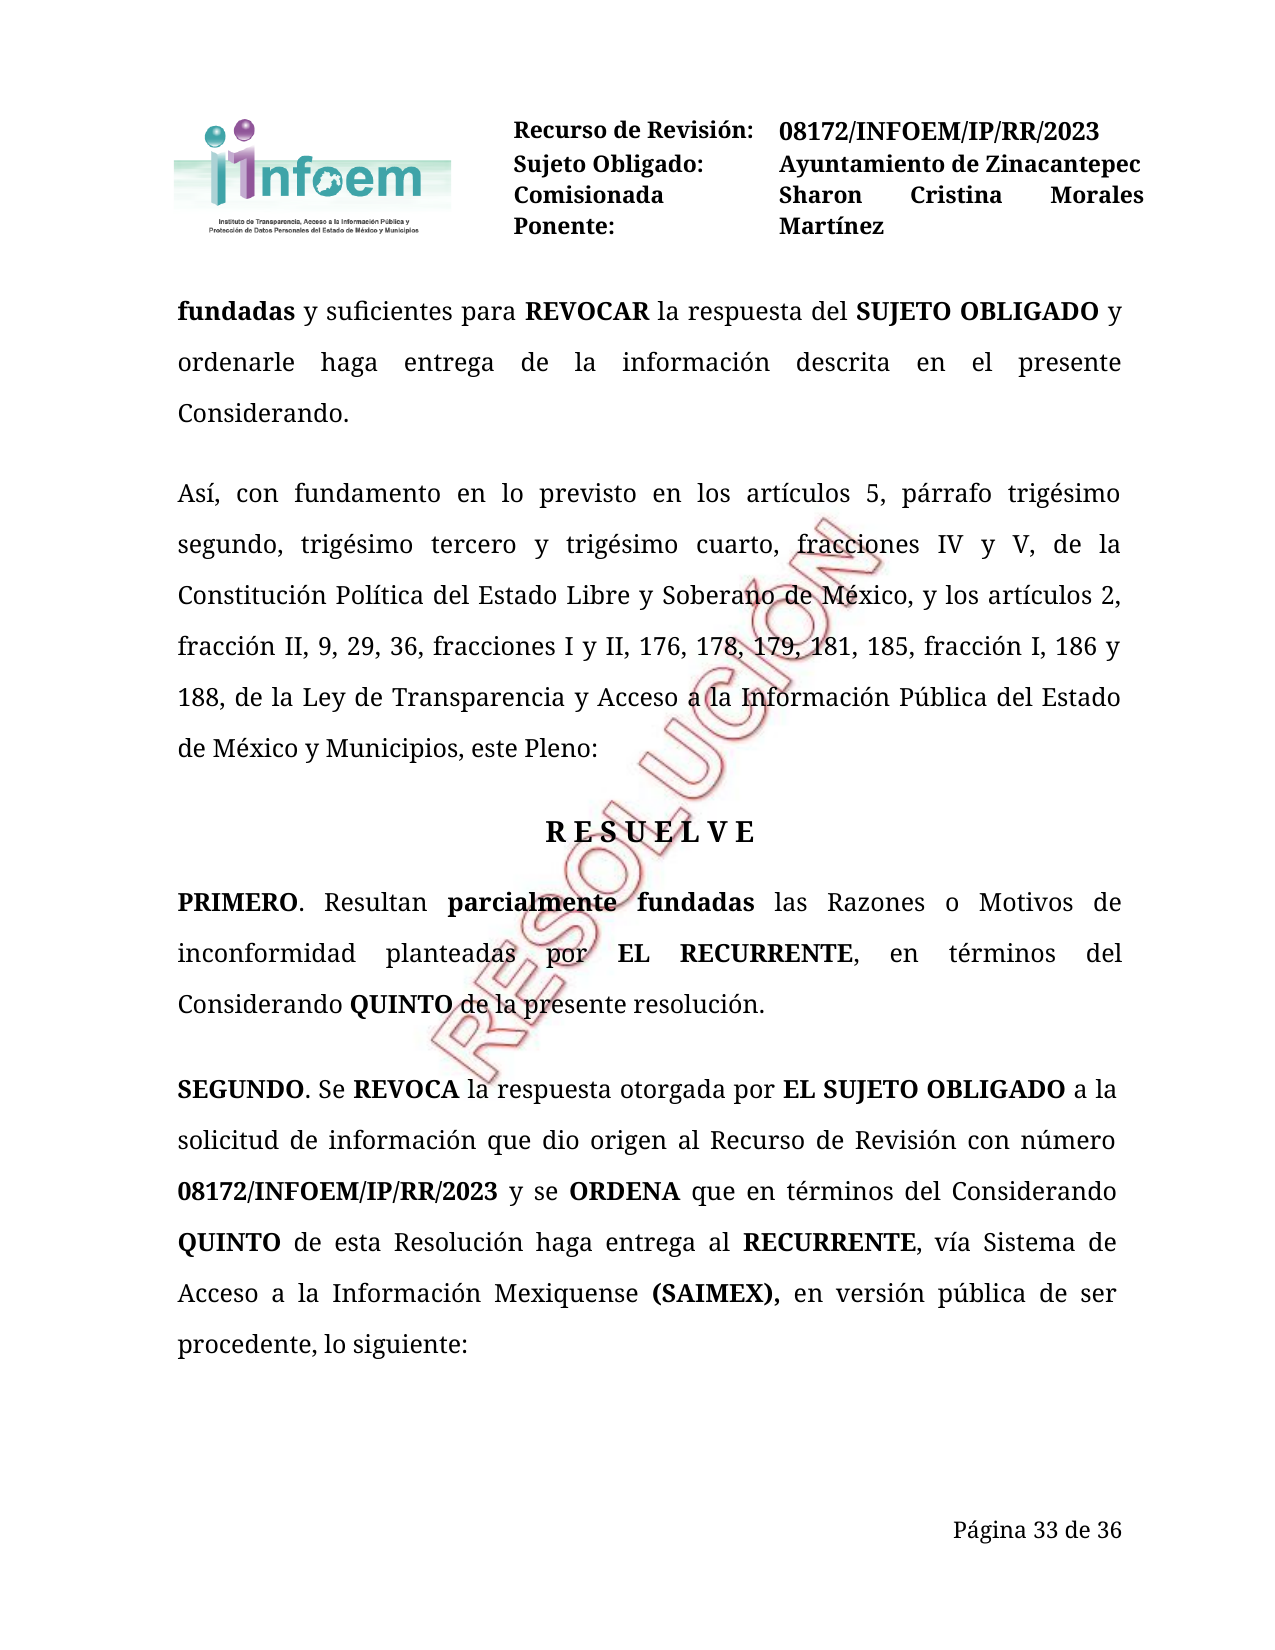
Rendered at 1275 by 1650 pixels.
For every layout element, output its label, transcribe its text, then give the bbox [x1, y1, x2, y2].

text R E S U E L V E [177, 811, 1122, 851]
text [177, 293, 1122, 429]
text PRIMERO. Resultan parcialmente fundadas las Razones o Motivos de inconformidad planteadas por EL RECURRENTE, en términos del Considerando QUINTO de la presente resolución. [177, 884, 1122, 1021]
text SEGUNDO. Se REVOCA la respuesta otorgada por EL SUJETO OBLIGADO a la solicitud de información que dio origen al Recurso de Revisión con número 08172/INFOEM/IP/RR/2023 y se ORDENA que en términos del Considerando QUINTO de esta Resolución haga entrega al RECURRENTE, vía Sistema de Acceso a la Información Mexiquense (SAIMEX), en versión pública de ser procedente, lo siguiente: [177, 1072, 1117, 1361]
picture [89, 100, 1215, 1601]
text Así, con fundamento en lo previsto en los artículos 5, párrafo trigésimo segundo, trigésimo tercero y trigésimo cuarto, fracciones IV y V, de la Constitución Política del Estado Libre y Soberano de México, y los artículos 2, fracción II, 9, 29, 36, fracciones I y II, 176, 178, 179, 181, 185, fracción I, 186 y 188, de la Ley de Transparencia y Acceso a la Información Pública del Estado de México y Municipios, este Pleno: [177, 475, 1122, 765]
